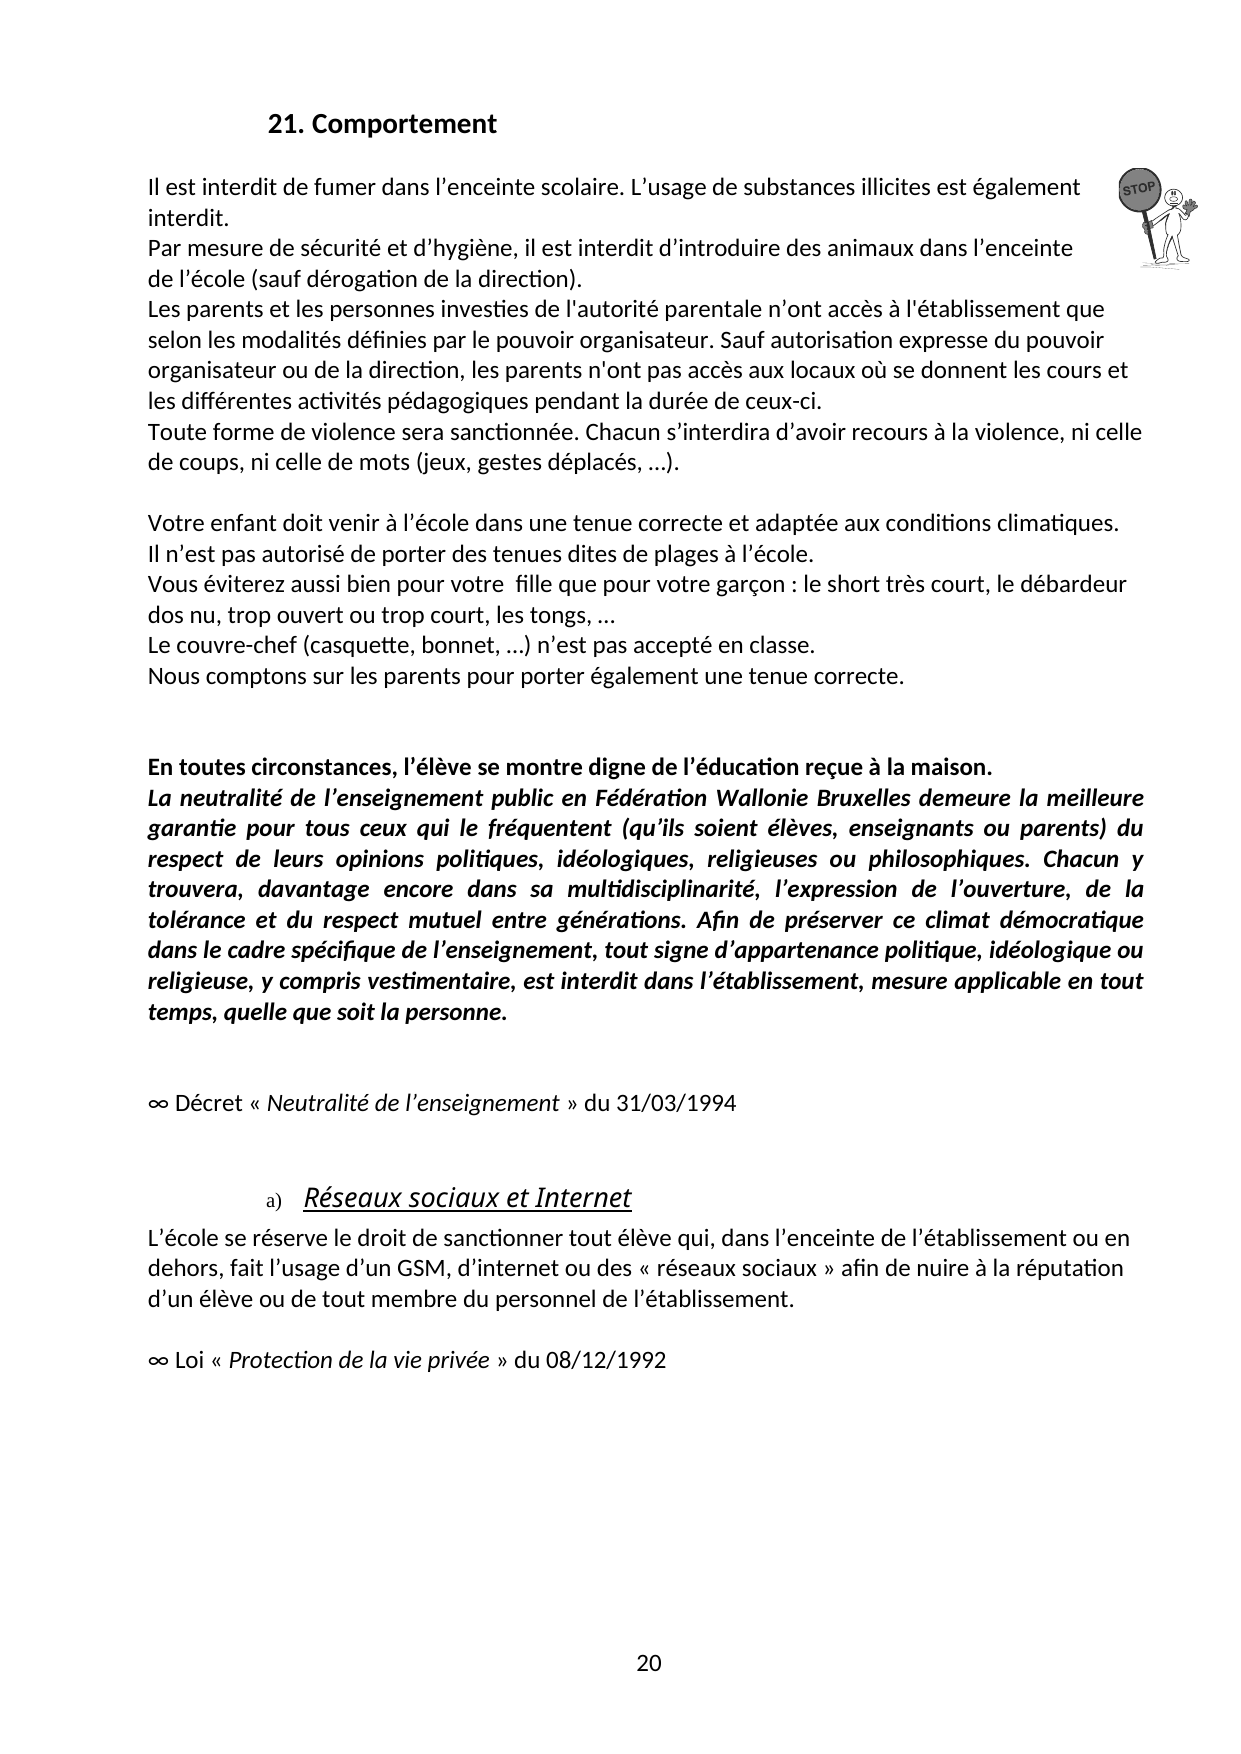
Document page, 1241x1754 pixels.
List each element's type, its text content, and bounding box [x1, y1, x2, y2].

subtitle Comportement [268, 105, 1161, 141]
text Vous éviterez aussi bien pour votre fille que pour votre garçon : le short très court, le débardeur dos nu, trop ouvert ou trop court, les tongs, … [148, 568, 1148, 629]
text ∞ Décret « Neutralité de l’enseignement » du 31/03/1994 [148, 1087, 1148, 1118]
text Il n’est pas autorisé de porter des tenues dites de plages à l’école. [148, 538, 1148, 568]
text L’école se réserve le droit de sanctionner tout élève qui, dans l’enceinte de l’établissement ou en dehors, fait l’usage d’un GSM, d’internet ou des « réseaux sociaux » afin de nuire à la réputation d’un élève ou de tout membre du personnel de l’établissement. [148, 1222, 1148, 1313]
text Il est interdit de fumer dans l’enceinte scolaire. L’usage de substances illicites est également interdit. [148, 172, 1144, 233]
text En toutes circonstances, l’élève se montre digne de l’éducation reçue à la maison. [148, 751, 1148, 782]
text ∞ Loi « Protection de la vie privée » du 08/12/1992 [148, 1344, 1148, 1374]
text Toute forme de violence sera sanctionnée. Chacun s’interdira d’avoir recours à la violence, ni celle de coups, ni celle de mots (jeux, gestes déplacés, …). [148, 416, 1148, 477]
subtitle Réseaux sociaux et Internet [266, 1179, 1150, 1216]
text Nous comptons sur les parents pour porter également une tenue correcte. [148, 660, 1148, 721]
text Le couvre-chef (casquette, bonnet, …) n’est pas accepté en classe. [148, 629, 1148, 660]
text Votre enfant doit venir à l’école dans une tenue correcte et adaptée aux conditions climatiques. [148, 507, 1148, 538]
text Par mesure de sécurité et d’hygiène, il est interdit d’introduire des animaux dans l’enceinte de l’école (sauf dérogation de la direction). [148, 233, 1148, 294]
text Les parents et les personnes investies de l'autorité parentale n’ont accès à l'établissement que selon les modalités définies par le pouvoir organisateur. Sauf autorisation expresse du pouvoir organisateur ou de la direction, les parents n'ont pas accès aux locaux où se donnent les cours et les différentes activités pédagogiques pendant la durée de ceux-ci. [148, 294, 1148, 416]
text La neutralité de l’enseignement public en Fédération Wallonie Bruxelles demeure la meilleure garantie pour tous ceux qui le fréquentent (qu’ils soient élèves, enseignants ou parents) du respect de leurs opinions politiques, idéologiques, religieuses ou philosophiques. Chacun y trouvera, davantage encore dans sa multidisciplinarité, l’expression de l’ouverture, de la tolérance et du respect mutuel entre générations. Afin de préserver ce climat démocratique dans le cadre spécifique de l’enseignement, tout signe d’appartenance politique, idéologique ou religieuse, y compris vestimentaire, est interdit dans l’établissement, mesure applicable en tout temps, quelle que soit la personne. [148, 782, 1148, 1026]
